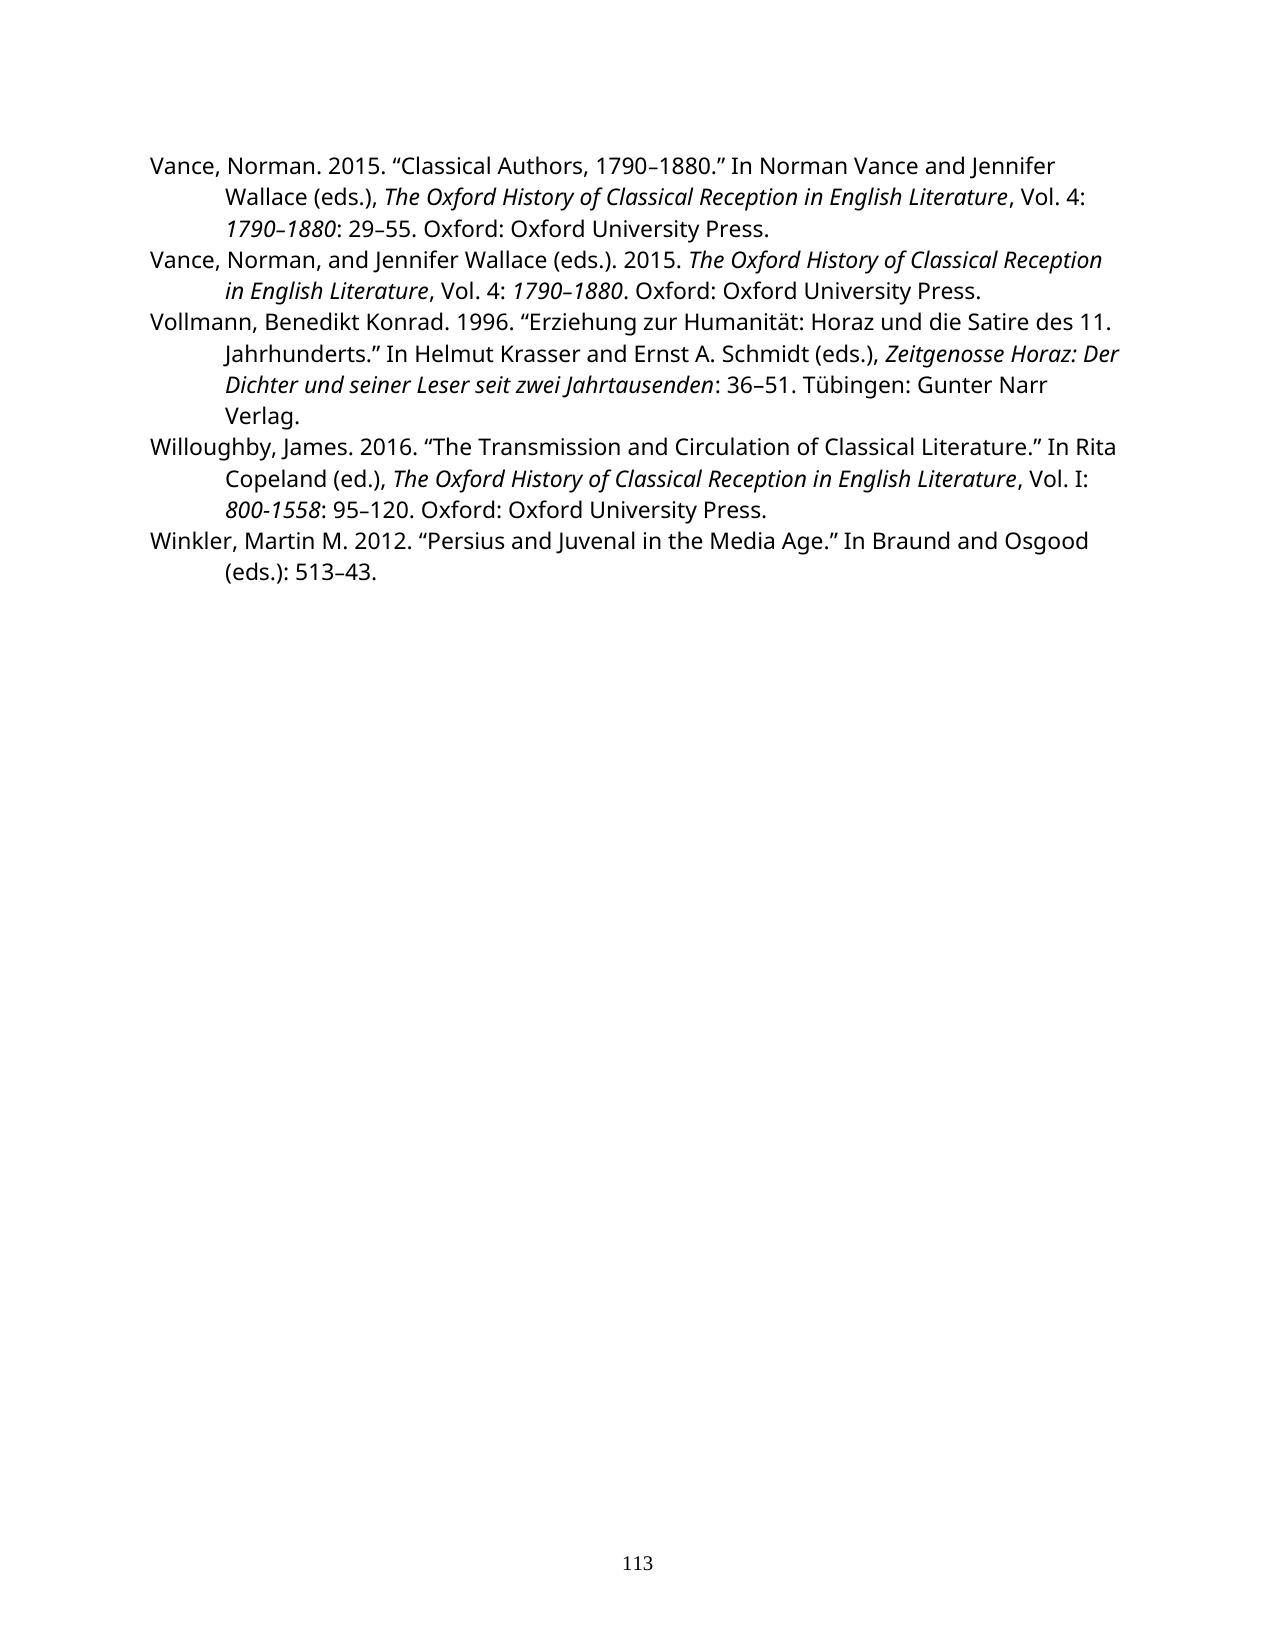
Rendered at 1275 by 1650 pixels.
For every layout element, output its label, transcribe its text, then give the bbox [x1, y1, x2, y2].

text Winkler, Martin M. 2012. “Persius and Juvenal in the Media Age.” In Braund and Osgood (eds.): 513–43. [150, 525, 1125, 587]
text Willoughby, James. 2016. “The Transmission and Circulation of Classical Literature.” In Rita Copeland (ed.), The Oxford History of Classical Reception in English Literature, Vol. I: 800-1558: 95–120. Oxford: Oxford University Press. [150, 431, 1125, 525]
text Vance, Norman. 2015. “Classical Authors, 1790–1880.” In Norman Vance and Jennifer Wallace (eds.), The Oxford History of Classical Reception in English Literature, Vol. 4: 1790–1880: 29–55. Oxford: Oxford University Press. [150, 150, 1125, 244]
text Vance, Norman, and Jennifer Wallace (eds.). 2015. The Oxford History of Classical Reception in English Literature, Vol. 4: 1790–1880. Oxford: Oxford University Press. [150, 244, 1125, 306]
text Vollmann, Benedikt Konrad. 1996. “Erziehung zur Humanität: Horaz und die Satire des 11. Jahrhunderts.” In Helmut Krasser and Ernst A. Schmidt (eds.), Zeitgenosse Horaz: Der Dichter und seiner Leser seit zwei Jahrtausenden: 36–51. Tübingen: Gunter Narr Verlag. [150, 306, 1125, 431]
